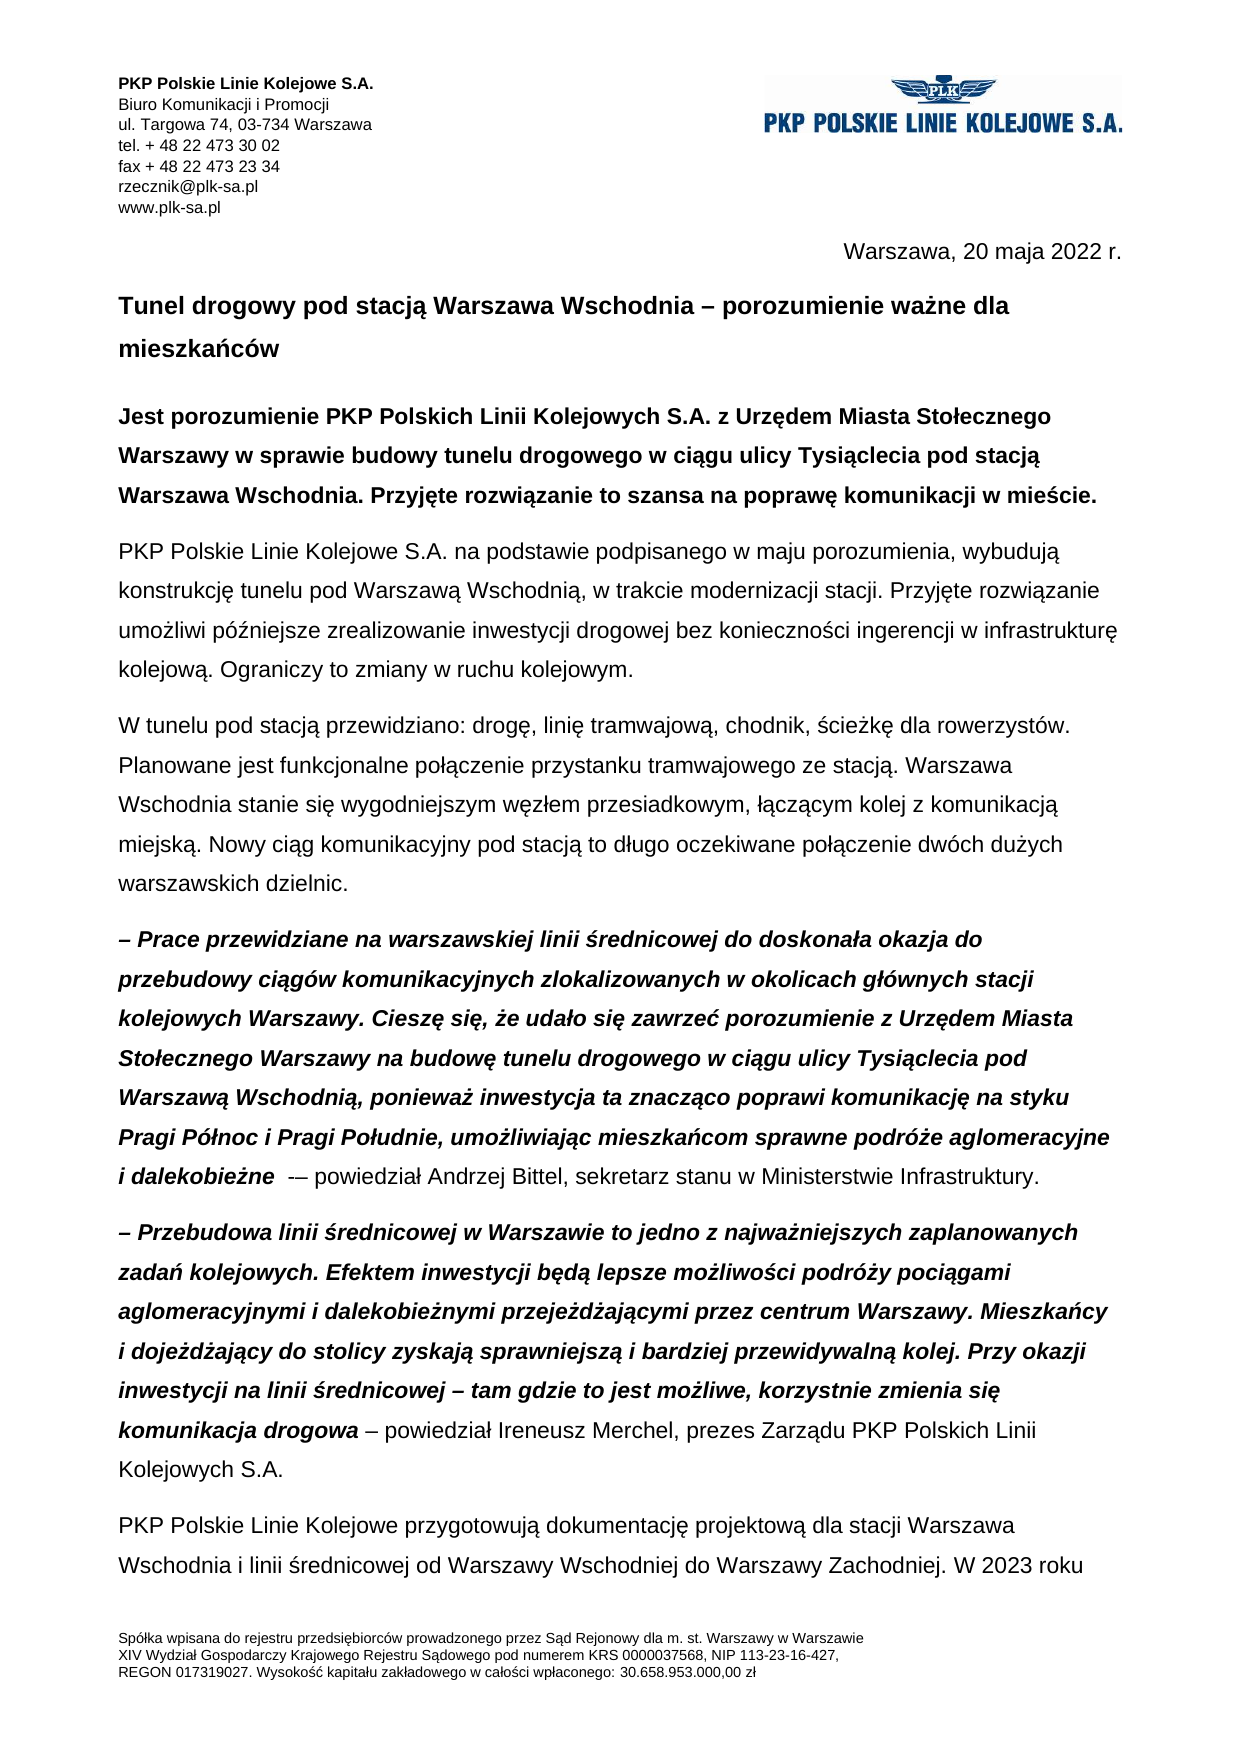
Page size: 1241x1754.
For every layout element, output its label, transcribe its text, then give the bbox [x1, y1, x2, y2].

text W tunelu pod stacją przewidziano: drogę, linię tramwajową, chodnik, ścieżkę dla rowerzystów. Planowane jest funkcjonalne połączenie przystanku tramwajowego ze stacją. Warszawa Wschodnia stanie się wygodniejszym węzłem przesiadkowym, łączącym kolej z komunikacją miejską. Nowy ciąg komunikacyjny pod stacją to długo oczekiwane połączenie dwóch dużych warszawskich dzielnic. [118, 712, 1122, 897]
text Warszawa, 20 maja 2022 r. [118, 238, 1122, 264]
text – Prace przewidziane na warszawskiej linii średnicowej do doskonała okazja do przebudowy ciągów komunikacyjnych zlokalizowanych w okolicach głównych stacji kolejowych Warszawy. Cieszę się, że udało się zawrzeć porozumienie z Urzędem Miasta Stołecznego Warszawy na budowę tunelu drogowego w ciągu ulicy Tysiąclecia pod Warszawą Wschodnią, ponieważ inwestycja ta znacząco poprawi komunikację na styku Pragi Północ i Pragi Południe, umożliwiając mieszkańcom sprawne podróże aglomeracyjne i dalekobieżne -– powiedział Andrzej Bittel, sekretarz stanu w Ministerstwie Infrastruktury. [118, 926, 1122, 1189]
text Jest porozumienie PKP Polskich Linii Kolejowych S.A. z Urzędem Miasta Stołecznego Warszawy w sprawie budowy tunelu drogowego w ciągu ulicy Tysiąclecia pod stacją Warszawa Wschodnia. Przyjęte rozwiązanie to szansa na poprawę komunikacji w mieście. [118, 403, 1122, 508]
picture [764, 75, 1123, 133]
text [118, 1512, 1122, 1578]
text PKP Polskie Linie Kolejowe S.A. na podstawie podpisanego w maju porozumienia, wybudują konstrukcję tunelu pod Warszawą Wschodnią, w trakcie modernizacji stacji. Przyjęte rozwiązanie umożliwi późniejsze zrealizowanie inwestycji drogowej bez konieczności ingerencji w infrastrukturę kolejową. Ograniczy to zmiany w ruchu kolejowym. [118, 538, 1122, 682]
subtitle Tunel drogowy pod stacją Warszawa Wschodnia – porozumienie ważne dla mieszkańców [118, 291, 1122, 363]
text – Przebudowa linii średnicowej w Warszawie to jedno z najważniejszych zaplanowanych zadań kolejowych. Efektem inwestycji będą lepsze możliwości podróży pociągami aglomeracyjnymi i dalekobieżnymi przejeżdżającymi przez centrum Warszawy. Mieszkańcy i dojeżdżający do stolicy zyskają sprawniejszą i bardziej przewidywalną kolej. Przy okazji inwestycji na linii średnicowej – tam gdzie to jest możliwe, korzystnie zmienia się komunikacja drogowa – powiedział Ireneusz Merchel, prezes Zarządu PKP Polskich Linii Kolejowych S.A. [118, 1219, 1122, 1483]
